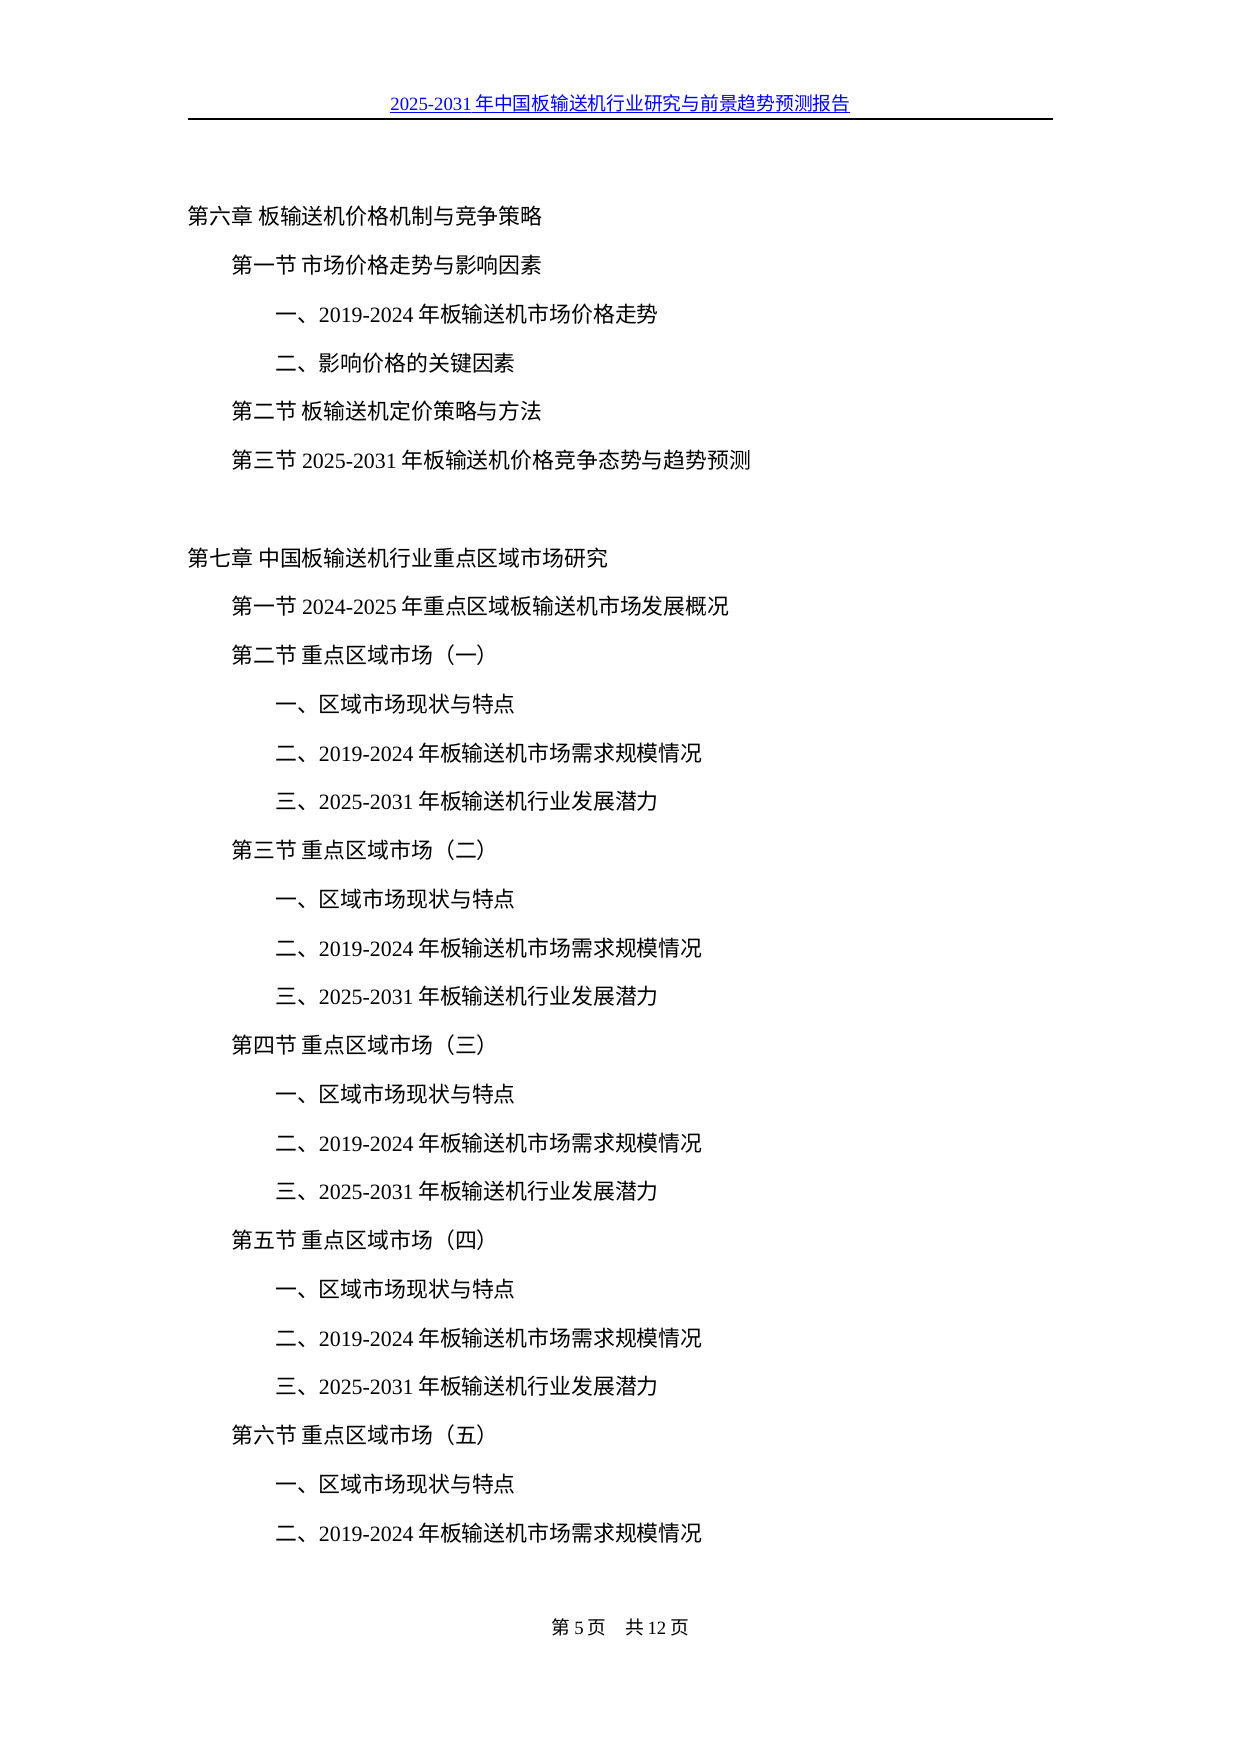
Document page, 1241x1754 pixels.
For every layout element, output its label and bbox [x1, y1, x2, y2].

text [187, 150, 1053, 1548]
